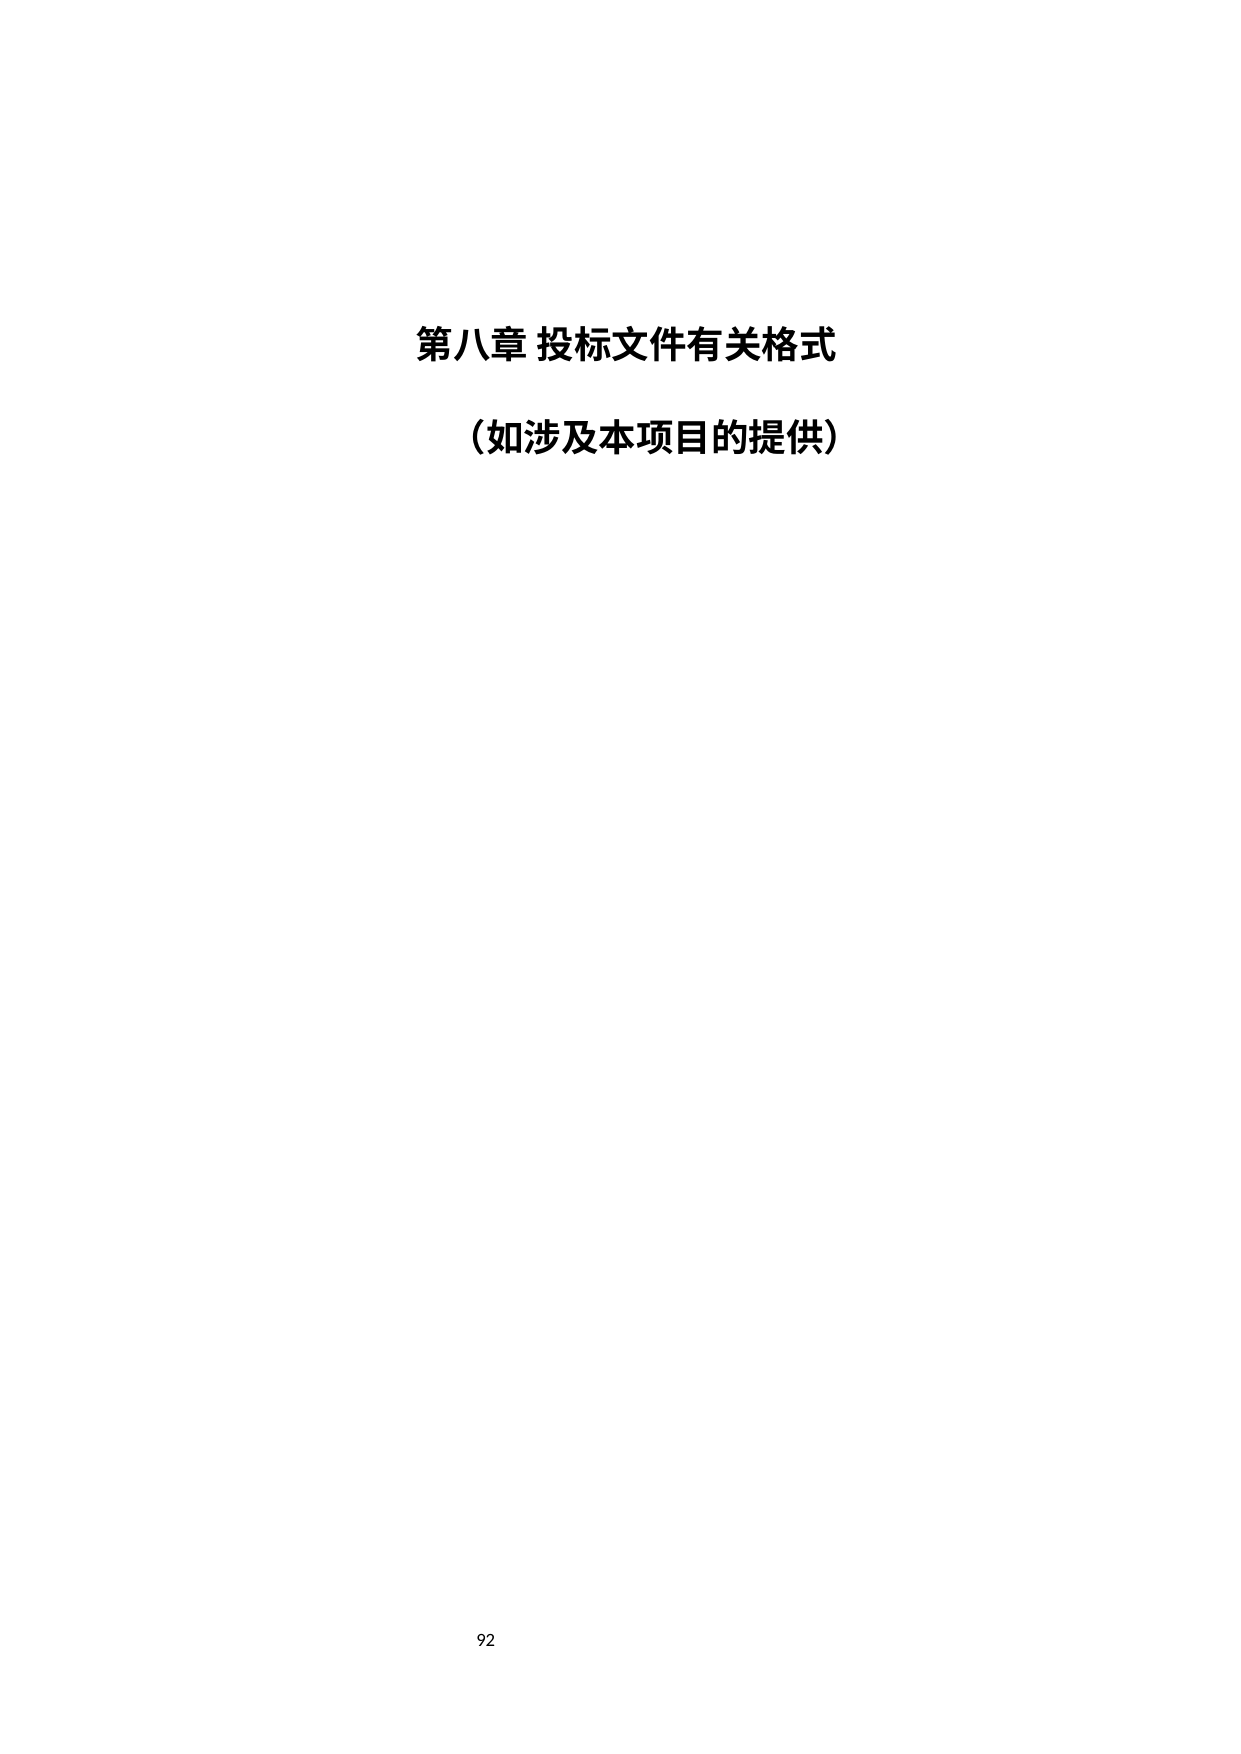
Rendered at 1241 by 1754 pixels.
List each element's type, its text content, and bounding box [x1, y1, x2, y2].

text （如涉及本项目的提供） [165, 402, 1087, 467]
text 第八章 投标文件有关格式 [165, 310, 1087, 375]
